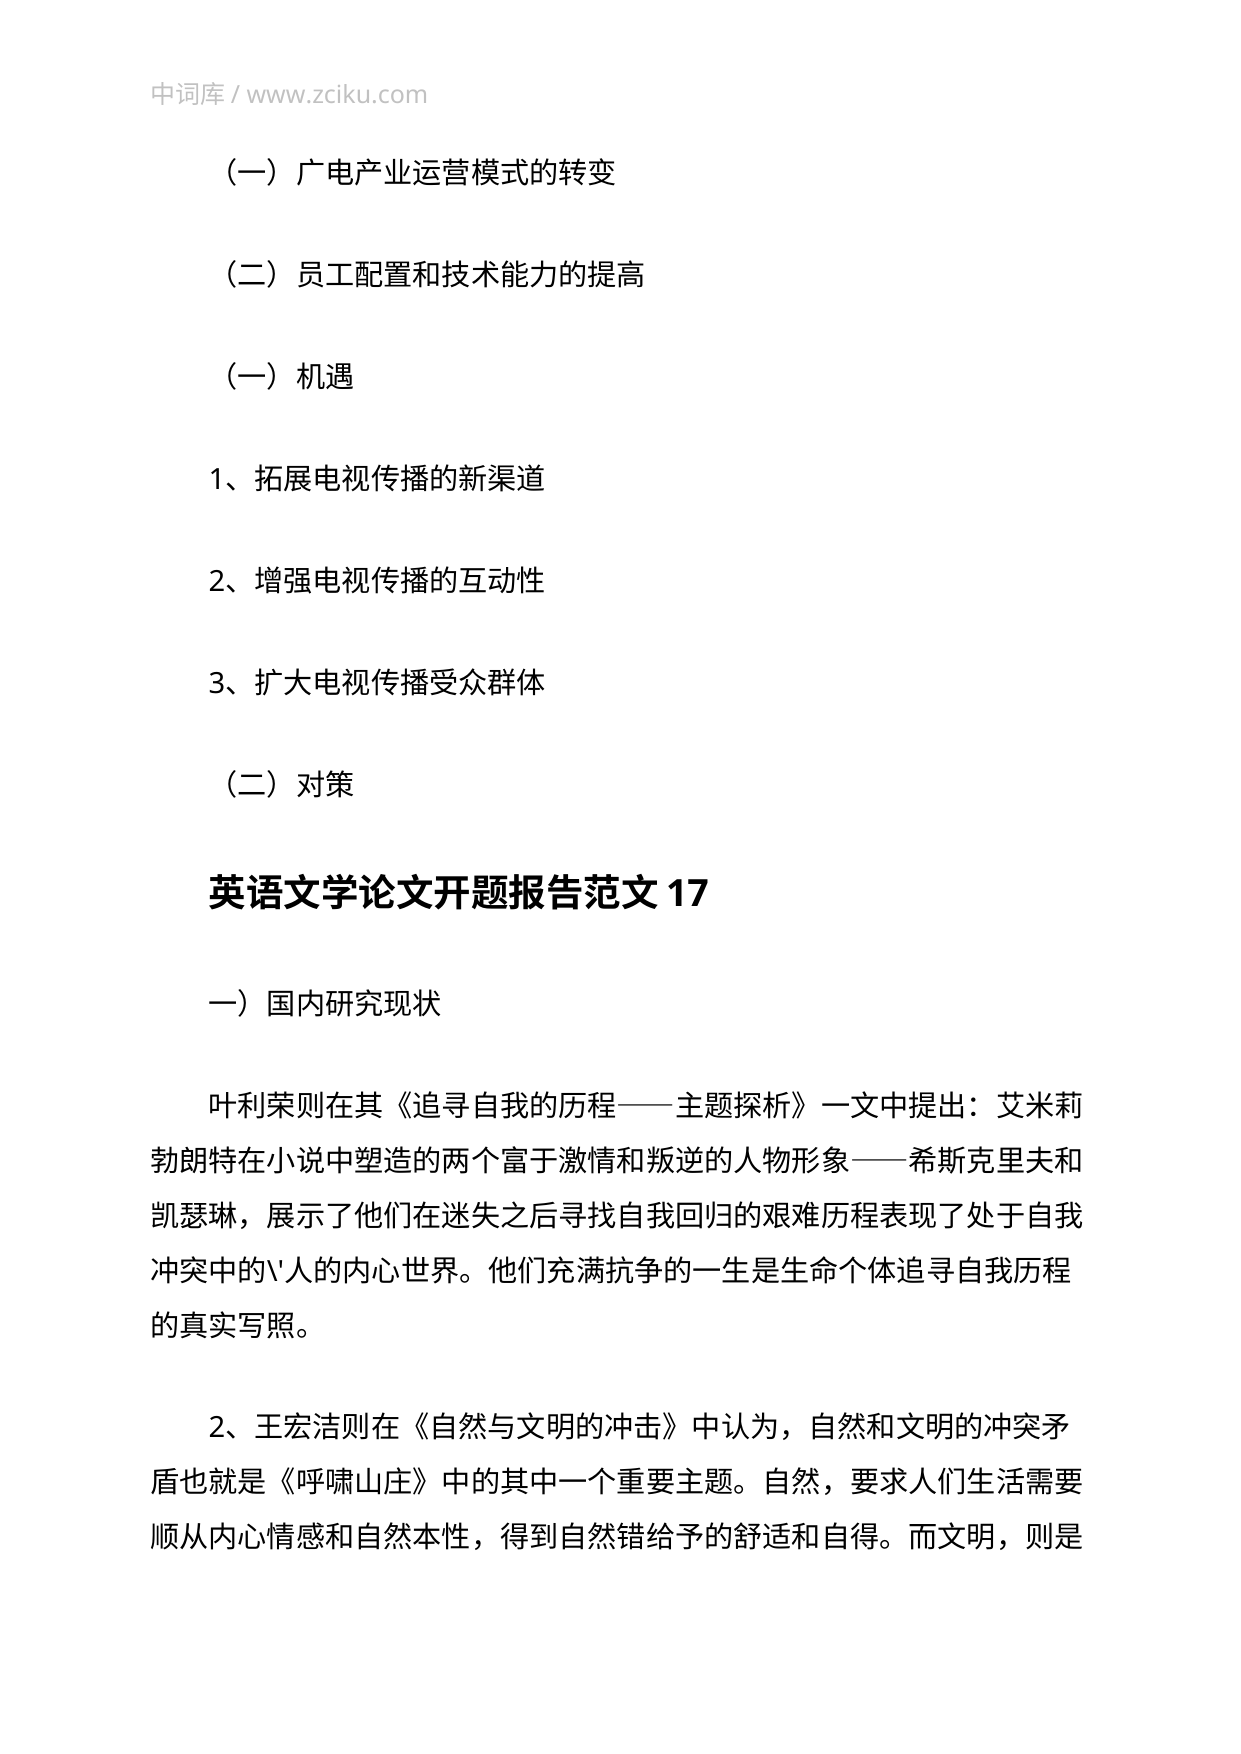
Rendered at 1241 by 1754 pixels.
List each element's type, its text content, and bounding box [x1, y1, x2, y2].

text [150, 1404, 1090, 1556]
text 一）国内研究现状 [150, 981, 1090, 1023]
text （一）机遇 [150, 353, 1090, 396]
text （一）广电产业运营模式的转变 [150, 150, 1090, 192]
text （二）对策 [150, 761, 1090, 803]
text 2、增强电视传播的互动性 [150, 557, 1090, 600]
text （二）员工配置和技术能力的提高 [150, 252, 1090, 294]
text 叶利荣则在其《追寻自我的历程——主题探析》一文中提出：艾米莉勃朗特在小说中塑造的两个富于激情和叛逆的人物形象——希斯克里夫和凯瑟琳，展示了他们在迷失之后寻找自我回归的艰难历程表现了处于自我冲突中的\'人的内心世界。他们充满抗争的一生是生命个体追寻自我历程的真实写照。 [150, 1082, 1090, 1344]
text 3、扩大电视传播受众群体 [150, 659, 1090, 702]
text 英语文学论文开题报告范文17 [150, 863, 1090, 917]
text 1、拓展电视传播的新渠道 [150, 455, 1090, 498]
